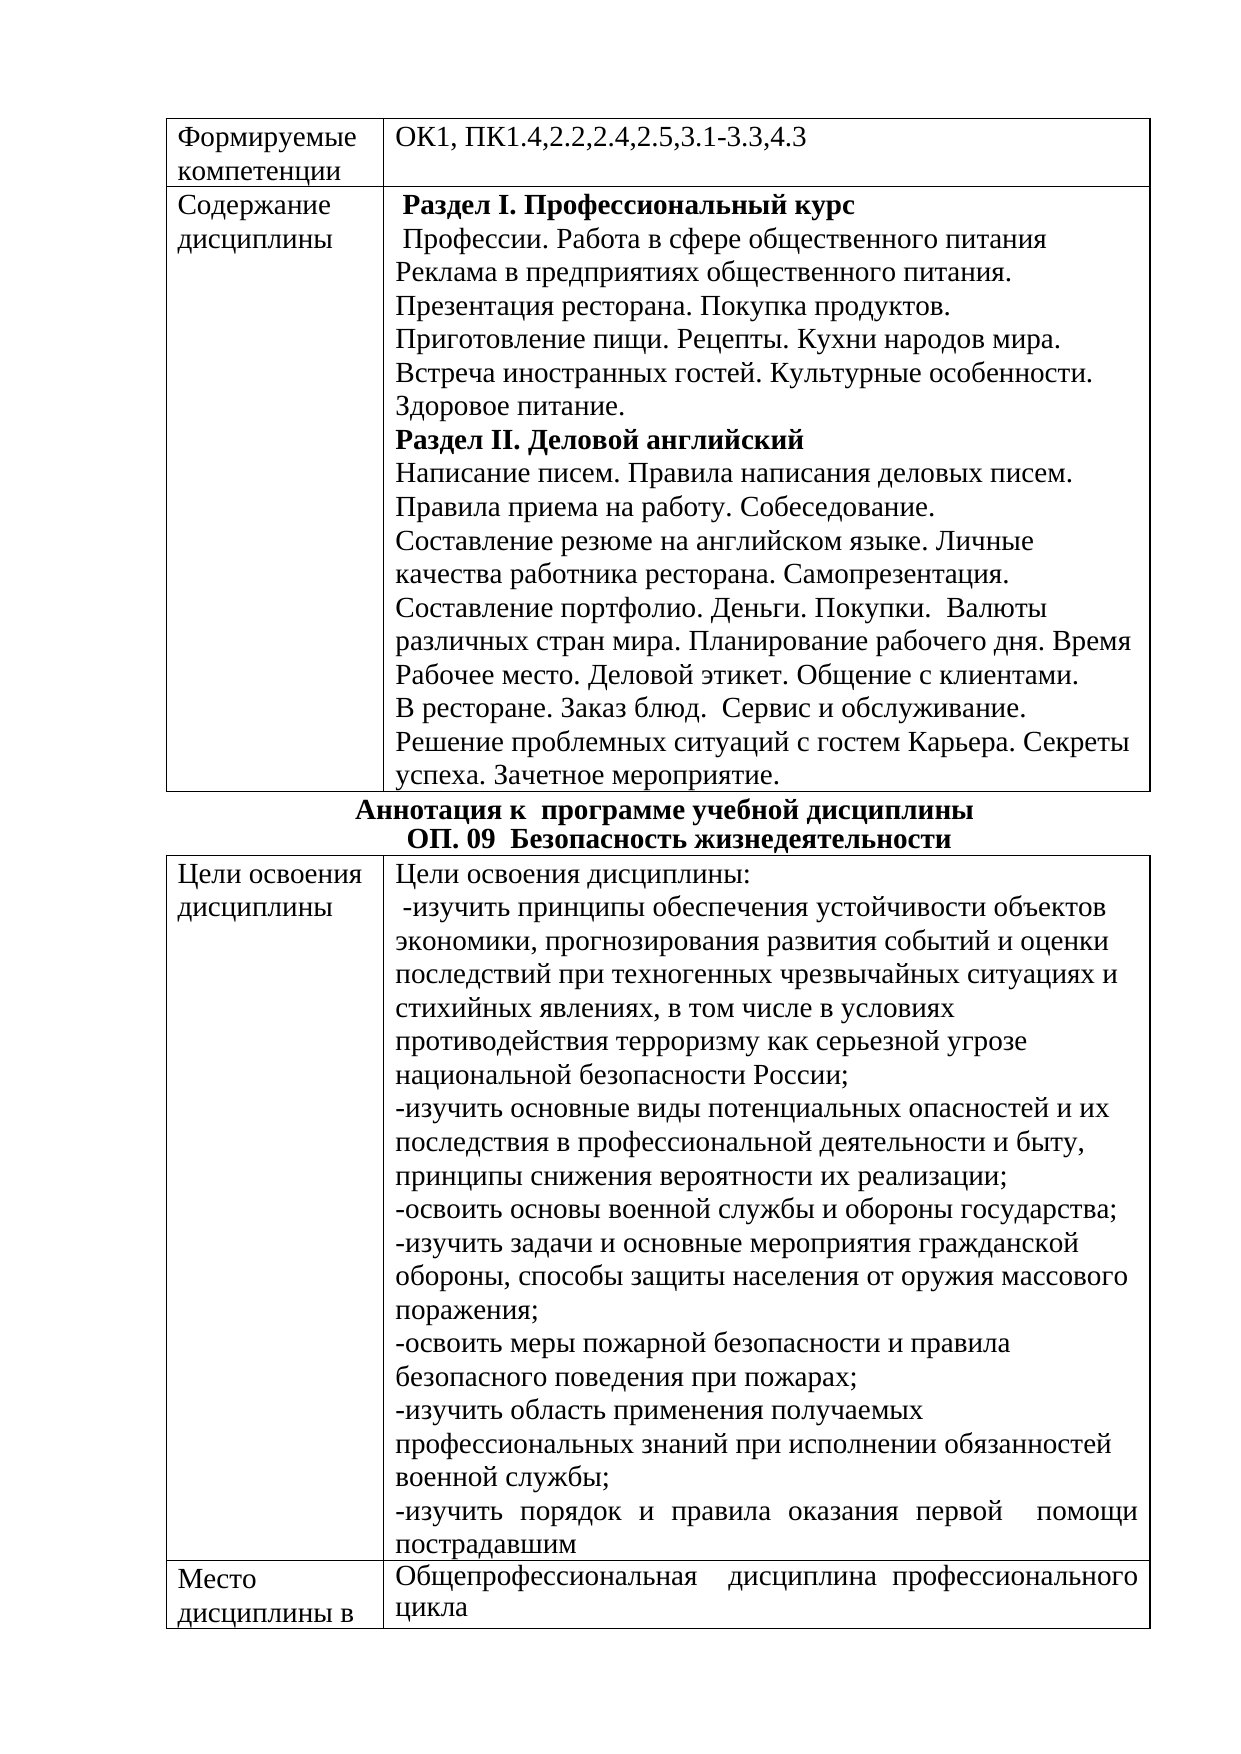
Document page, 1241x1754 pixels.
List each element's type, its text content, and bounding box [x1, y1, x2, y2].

table_header Цели освоения дисциплины [167, 856, 383, 1560]
text Аннотация к программе учебной дисциплины [177, 792, 1152, 826]
text ОП. 09 Безопасность жизнедеятельности [206, 826, 1152, 855]
table_cell Формируемые компетенции [167, 119, 383, 186]
table_header Цели освоения дисциплины: -изучить принципы обеспечения устойчивости объектов экономики, прогнозирования развития событий и оценки последствий при техногенных чрезвычайных ситуациях и стихийных явлениях, в том числе в условиях противодействия терроризму как серьезной угрозе национальной безопасности России; -изучить основные виды потенциальных опасностей и их последствия в профессиональной деятельности и быту, принципы снижения вероятности их реализации; -освоить основы военной службы и обороны государства; -изучить задачи и основные мероприятия гражданской обороны, способы защиты населения от оружия массового поражения; -освоить меры пожарной безопасности и правила безопасного поведения при пожарах; -изучить область применения получаемых профессиональных знаний при исполнении обязанностей военной службы; -изучить порядок и правила оказания первой помощи пострадавшим [384, 856, 1149, 1560]
table_cell Раздел I. Профессиональный курс Профессии. Работа в сфере общественного питания Реклама в предприятиях общественного питания. Презентация ресторана. Покупка продуктов. Приготовление пищи. Рецепты. Кухни народов мира. Встреча иностранных гостей. Культурные особенности. Здоровое питание. Раздел II. Деловой английский Написание писем. Правила написания деловых писем. Правила приема на работу. Собеседование. Составление резюме на английском языке. Личные качества работника ресторана. Самопрезентация. Составление портфолио. Деньги. Покупки. Валюты различных стран мира. Планирование рабочего дня. Время Рабочее место. Деловой этикет. Общение с клиентами. В ресторане. Заказ блюд. Сервис и обслуживание. Решение проблемных ситуаций с гостем Карьера. Секреты успеха. Зачетное мероприятие. [384, 187, 1149, 791]
table_cell Содержание дисциплины [167, 187, 383, 791]
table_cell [167, 1561, 383, 1628]
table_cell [384, 1561, 1149, 1628]
table_cell ОК1, ПК1.4,2.2,2.4,2.5,3.1-3.3,4.3 [384, 119, 1149, 186]
